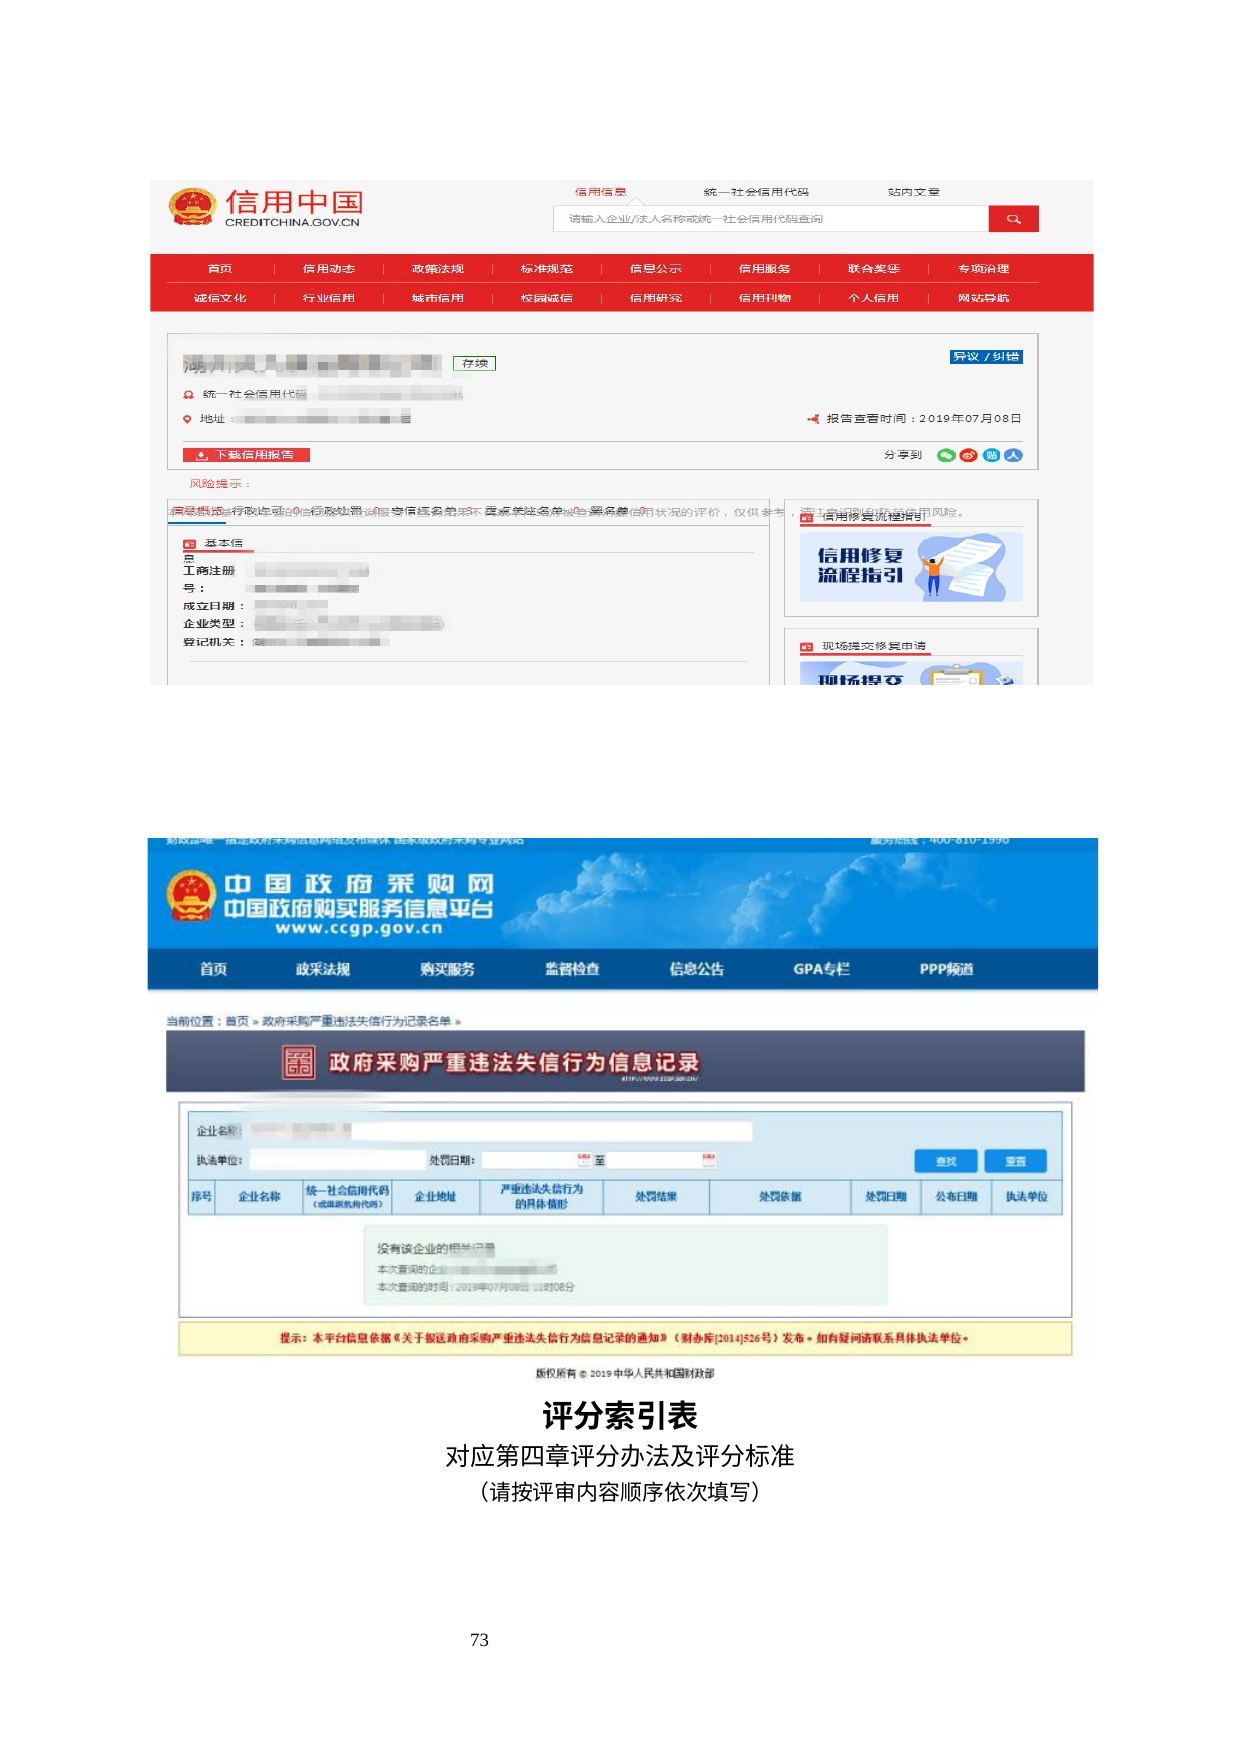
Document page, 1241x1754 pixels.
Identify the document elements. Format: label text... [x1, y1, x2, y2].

picture [150, 180, 1094, 685]
text （请按评审内容顺序依次填写） [148, 1472, 1092, 1508]
picture [147, 838, 1099, 1383]
text 对应第四章评分办法及评分标准 [148, 1436, 1092, 1472]
text 评分索引表 [148, 1391, 1092, 1436]
